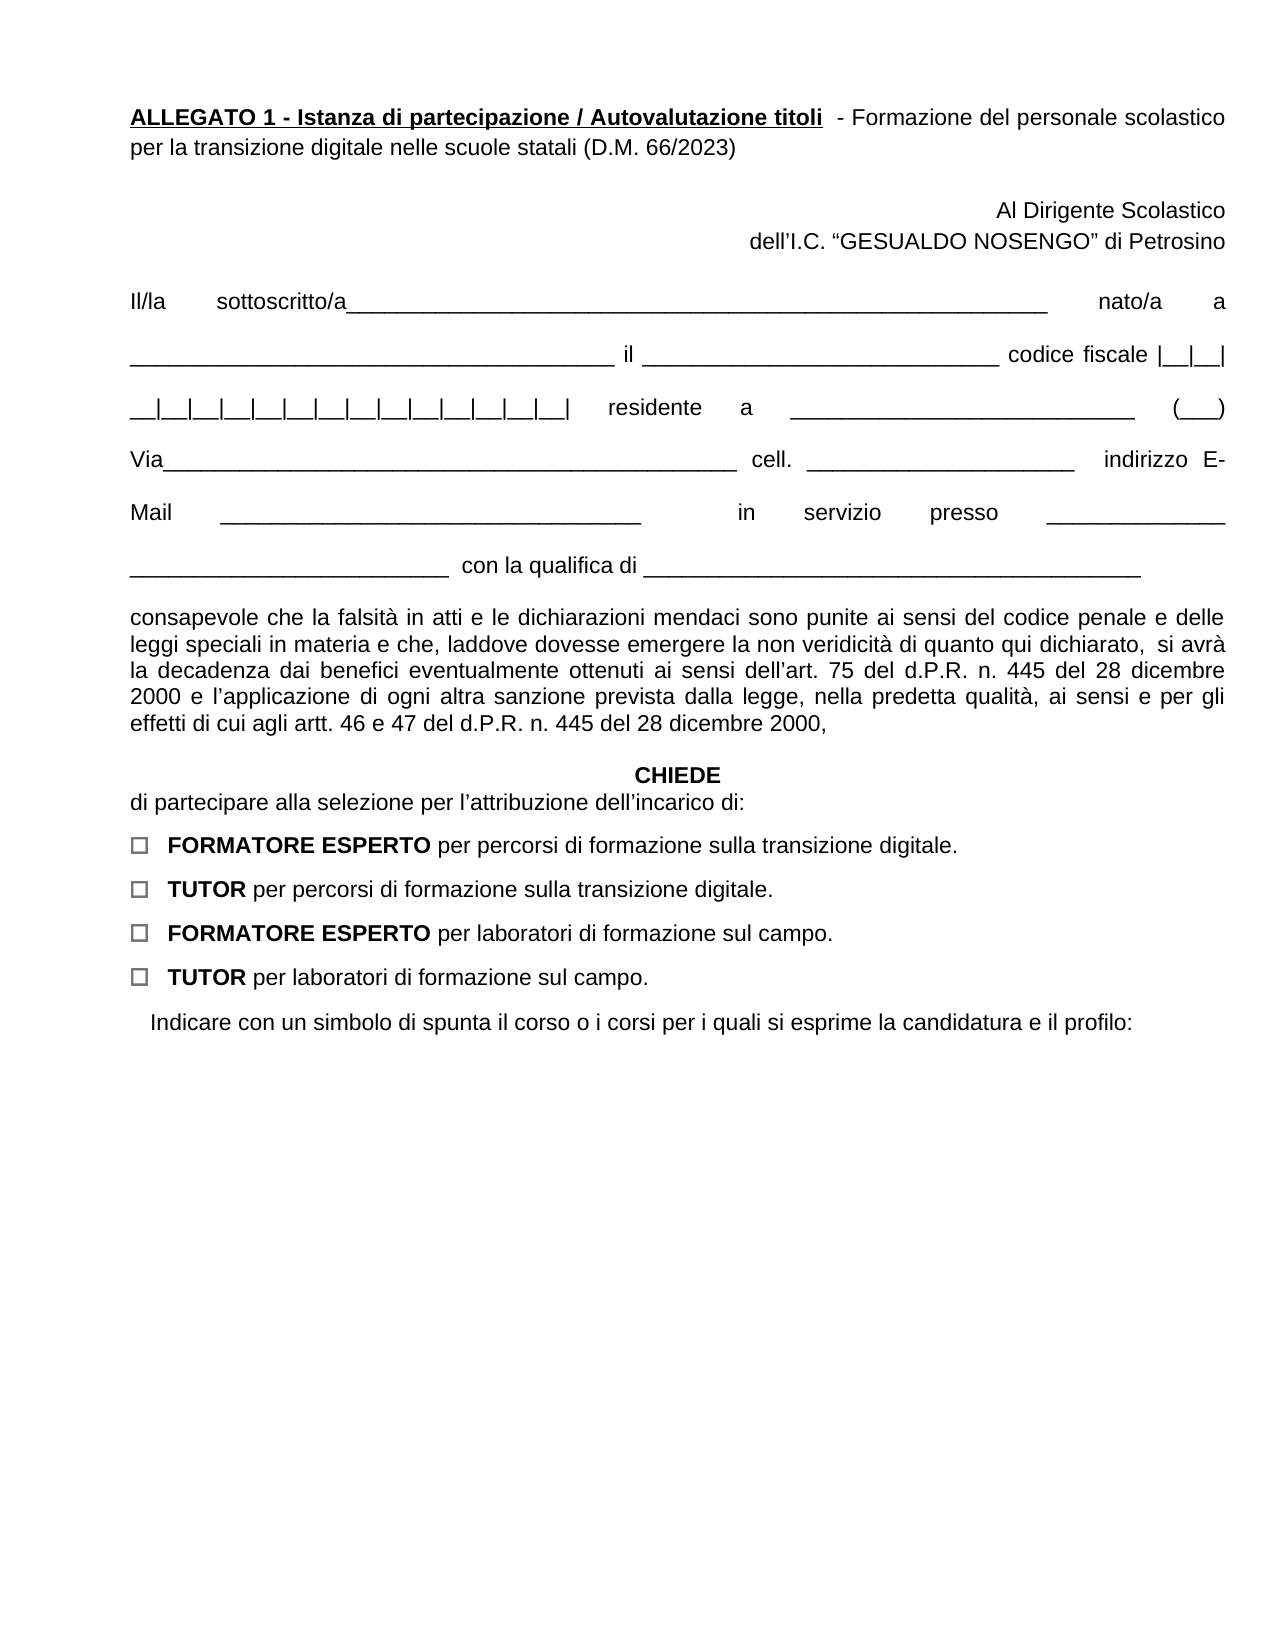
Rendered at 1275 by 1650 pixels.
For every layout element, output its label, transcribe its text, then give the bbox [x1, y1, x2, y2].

list FORMATORE ESPERTO per percorsi di formazione sulla transizione digitale. [130, 833, 1225, 859]
text consapevole che la falsità in atti e le dichiarazioni mendaci sono punite ai sensi del codice penale e delle leggi speciali in materia e che, laddove dovesse emergere la non veridicità di quanto qui dichiarato, si avrà la decadenza dai benefici eventualmente ottenuti ai sensi dell’art. 75 del d.P.R. n. 445 del 28 dicembre 2000 e l’applicazione di ogni altra sanzione prevista dalla legge, nella predetta qualità, ai sensi e per gli effetti di cui agli artt. 46 e 47 del d.P.R. n. 445 del 28 dicembre 2000, [130, 604, 1225, 736]
picture [131, 837, 148, 854]
list TUTOR per percorsi di formazione sulla transizione digitale. [130, 877, 1225, 903]
text dell’I.C. “GESUALDO NOSENGO” di Petrosino [130, 228, 1225, 254]
picture [131, 924, 148, 942]
picture [131, 968, 148, 986]
text ALLEGATO 1 - Istanza di partecipazione / Autovalutazione titoli - Formazione del personale scolastico per la transizione digitale nelle scuole statali (D.M. 66/2023) [130, 104, 1225, 161]
list TUTOR per laboratori di formazione sul campo. [130, 965, 1225, 991]
text Indicare con un simbolo di spunta il corso o i corsi per i quali si esprime la candidatura e il profilo: [75, 1008, 1275, 1035]
picture [131, 881, 148, 898]
list FORMATORE ESPERTO per laboratori di formazione sul campo. [130, 921, 1225, 947]
text di partecipare alla selezione per l’attribuzione dell’incarico di: [130, 789, 1225, 815]
text CHIEDE [130, 762, 1225, 789]
text Al Dirigente Scolastico [130, 197, 1225, 224]
text Il/la sottoscritto/a_______________________________________________________ nato/a a ______________________________________ il ____________________________ codice fiscale |__|__|__|__|__|__|__|__|__|__|__|__|__|__|__|__| residente a ___________________________ (___) Via_____________________________________________ cell. _____________________ indirizzo E-Mail _________________________________ in servizio presso ______________ _________________________ con la qualifica di _______________________________________ [130, 288, 1225, 578]
